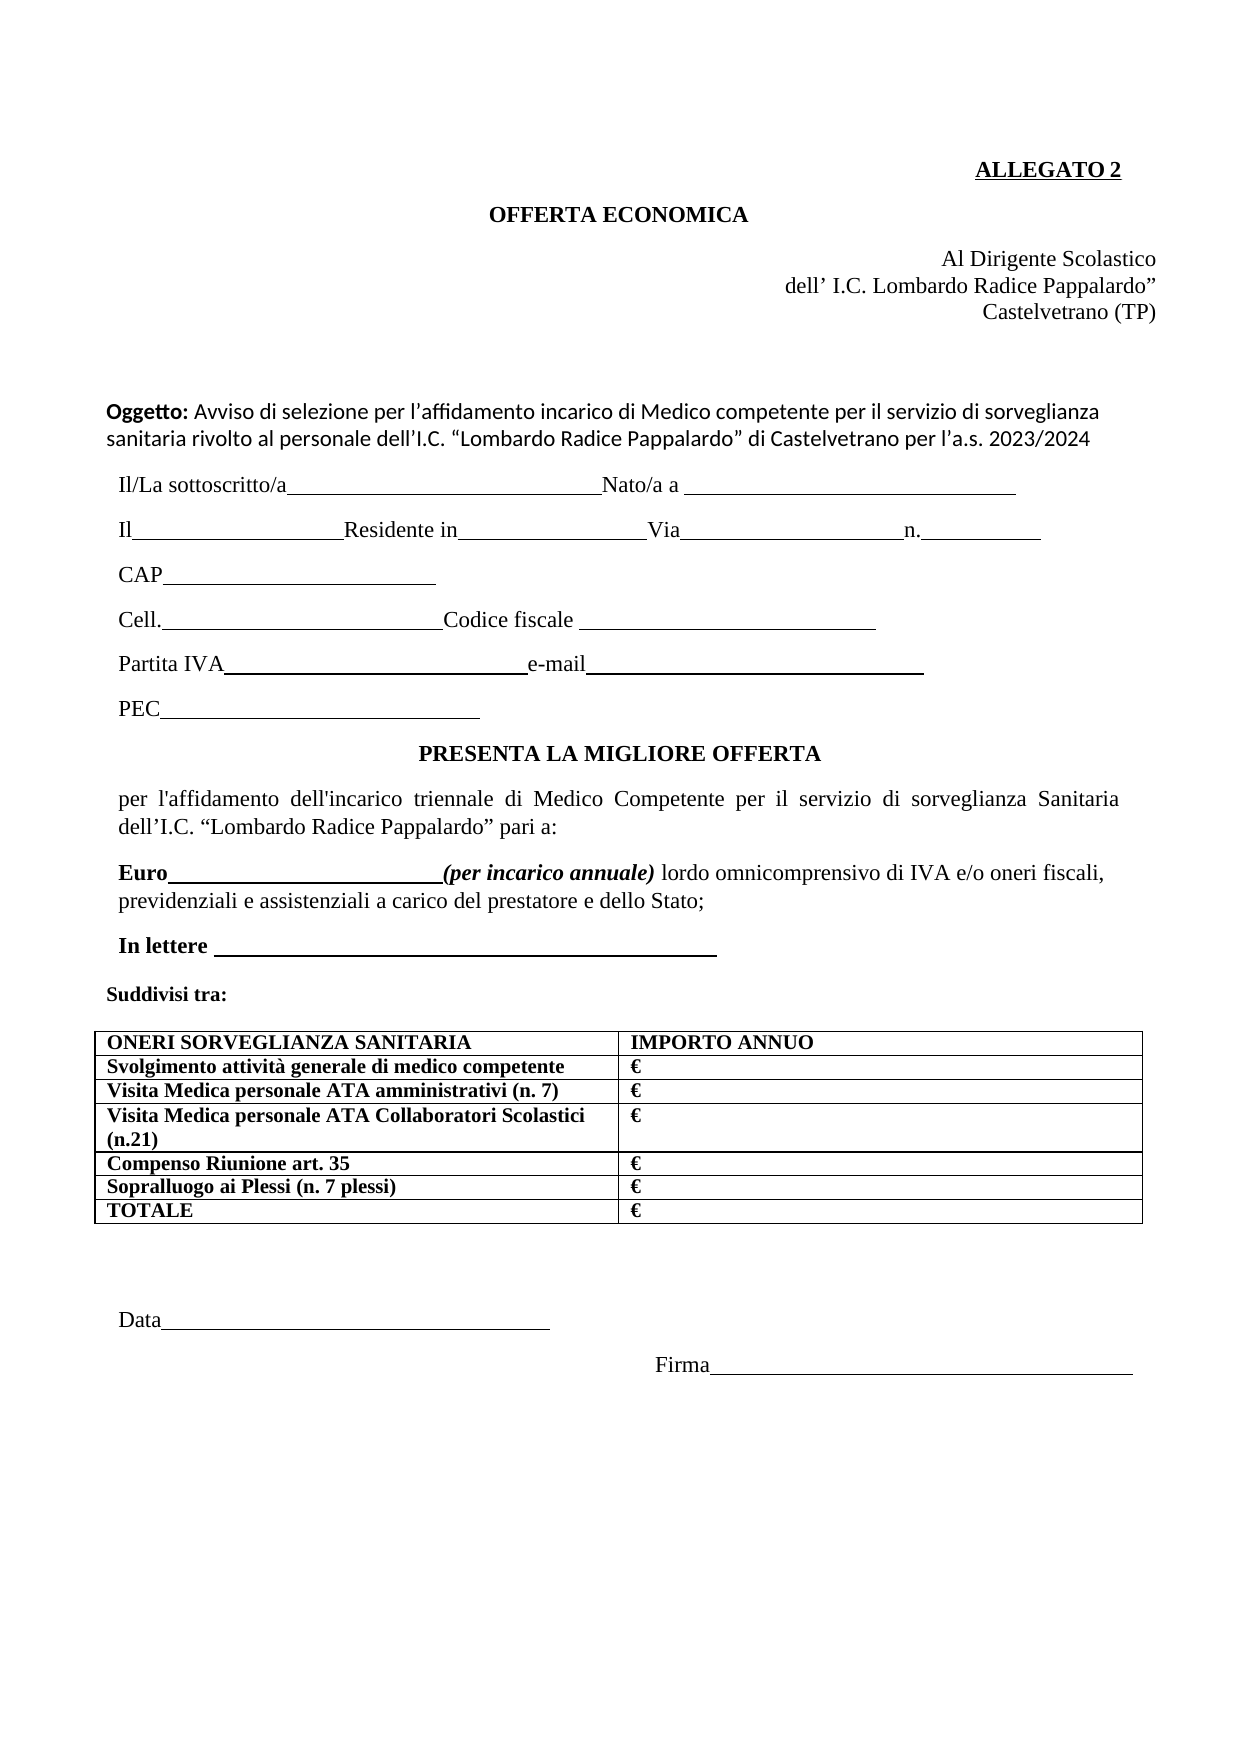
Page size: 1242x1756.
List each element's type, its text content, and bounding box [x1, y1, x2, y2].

text Il/La sottoscritto/a Nato/a a [118, 471, 1156, 497]
table_cell € [619, 1153, 1142, 1175]
table_header ONERI SORVEGLIANZA SANITARIA [96, 1032, 618, 1054]
text Data [118, 1306, 1156, 1332]
table_cell € [619, 1200, 1142, 1223]
table_cell Visita Medica personale ATA Collaboratori Scolastici (n.21) [96, 1104, 618, 1151]
text Cell. Codice fiscale Partita IVA e-mail PEC [118, 606, 925, 722]
table_cell € [619, 1176, 1142, 1199]
text Suddivisi tra: [106, 982, 1156, 1006]
text PRESENTA LA MIGLIORE OFFERTA [418, 741, 1156, 767]
table_cell Svolgimento attività generale di medico competente [96, 1056, 618, 1078]
text Firma [655, 1351, 1156, 1377]
text In lettere [118, 932, 1156, 958]
text Euro (per incarico annuale) lordo omnicomprensivo di IVA e/o oneri fiscali, previdenziali e assistenziali a carico del prestatore e dello Stato; [118, 859, 1106, 913]
table_cell Visita Medica personale ATA amministrativi (n. 7) [96, 1080, 618, 1102]
table_cell Compenso Riunione art. 35 [96, 1153, 618, 1175]
text Oggetto: Avviso di selezione per l’affidamento incarico di Medico competente per il servizio di sorveglianza sanitaria rivolto al personale dell’I.C. “Lombardo Radice Pappalardo” di Castelvetrano per l’a.s. 2023/2024 [106, 398, 1105, 452]
table_cell € [619, 1056, 1142, 1078]
table_cell Sopralluogo ai Plessi (n. 7 plessi) [96, 1176, 618, 1199]
text Al Dirigente Scolastico [754, 246, 1156, 272]
text dell’ I.C. Lombardo Radice Pappalardo” [754, 272, 1156, 298]
table_cell € [619, 1080, 1142, 1102]
table_cell € [619, 1104, 1142, 1151]
text Castelvetrano (TP) [754, 298, 1156, 324]
text Il Residente in Via n. CAP [118, 516, 1042, 587]
text per l'affidamento dell'incarico triennale di Medico Competente per il servizio di sorveglianza Sanitaria dell’I.C. “Lombardo Radice Pappalardo” pari a: [118, 785, 1156, 840]
table_cell TOTALE [96, 1200, 618, 1223]
text ALLEGATO 2 [975, 156, 1156, 182]
text OFFERTA ECONOMICA [488, 201, 750, 227]
table_header IMPORTO ANNUO [619, 1032, 1142, 1054]
